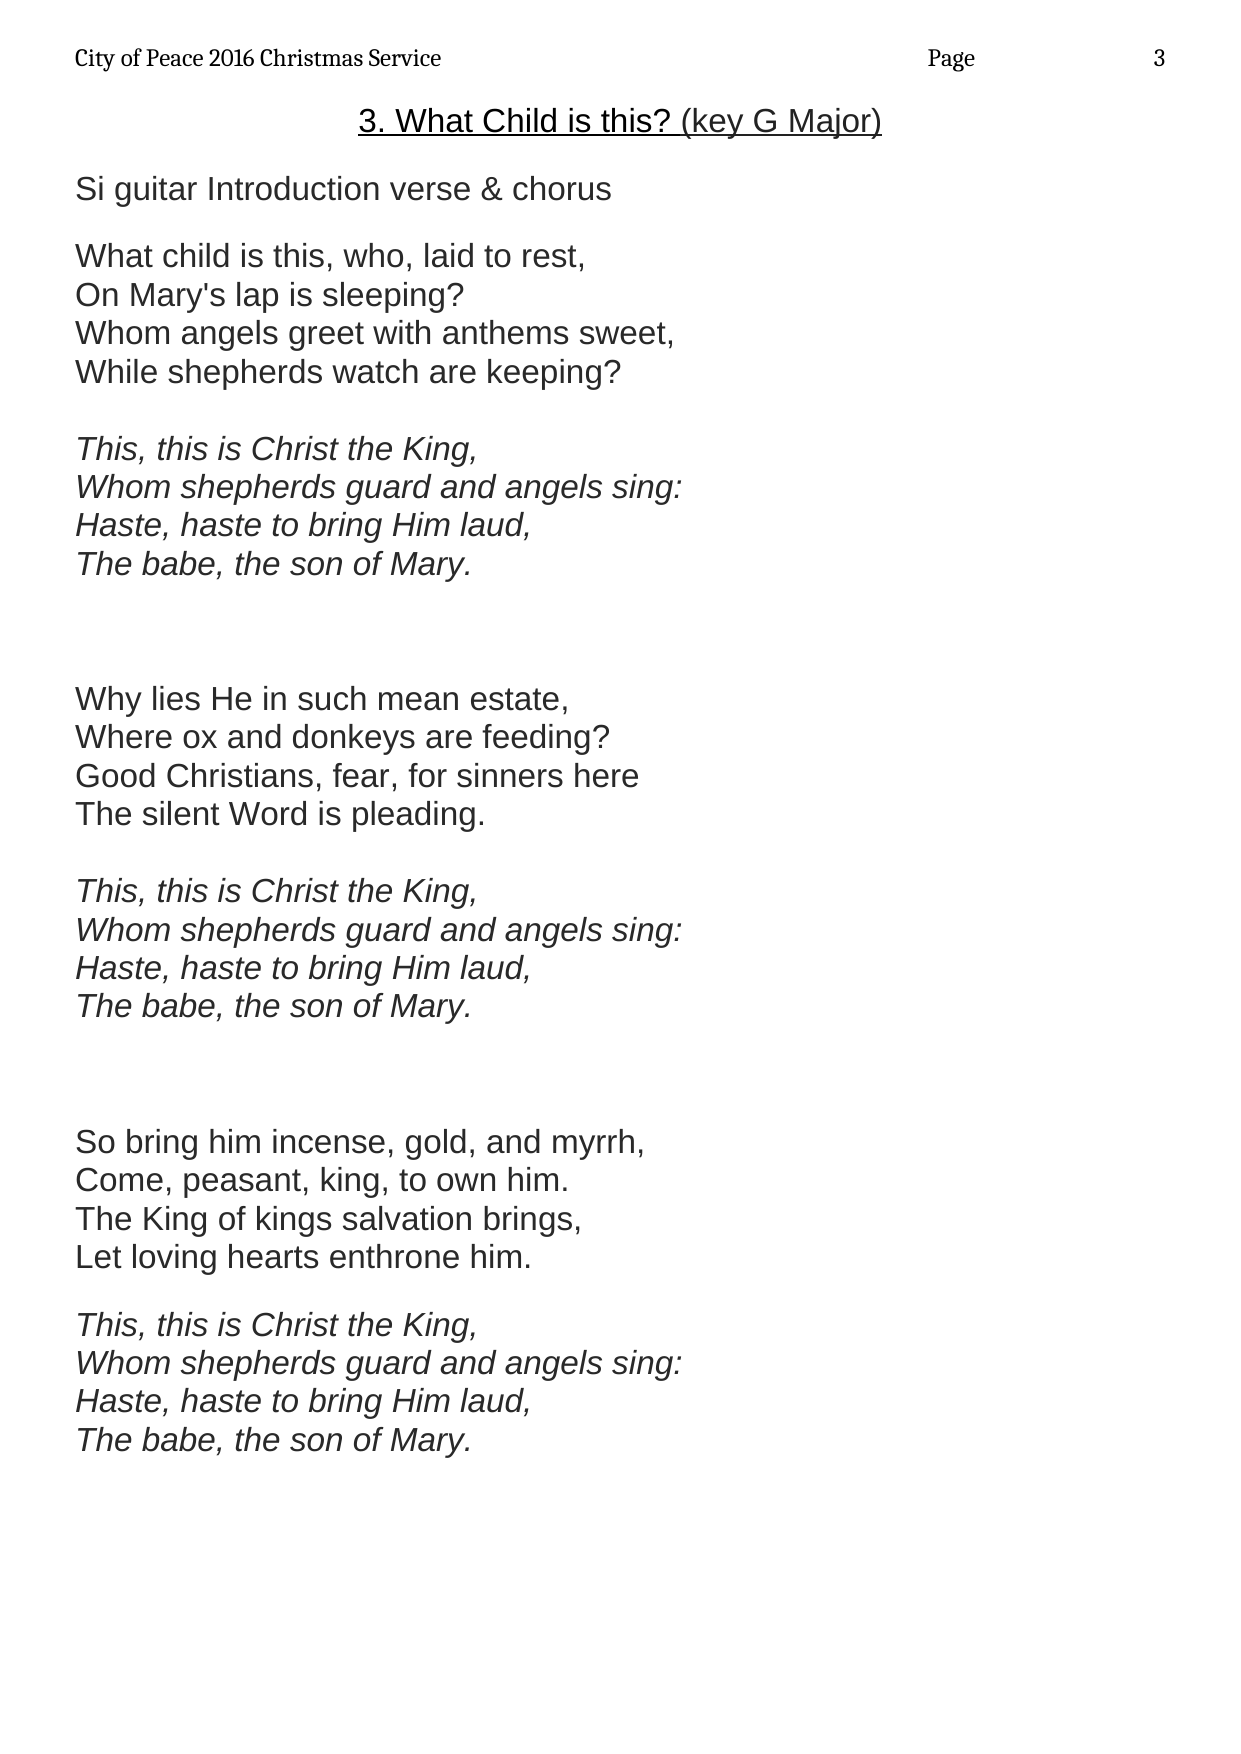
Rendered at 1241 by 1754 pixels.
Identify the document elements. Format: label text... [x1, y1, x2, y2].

text Why lies He in such mean estate, Where ox and donkeys are feeding? Good Christians, fear, for sinners here The silent Word is pleading. This, this is Christ the King, Whom shepherds guard and angels sing: Haste, haste to bring Him laud, The babe, the son of Mary. [75, 679, 1165, 1025]
text What child is this, who, laid to rest, On Mary's lap is sleeping? Whom angels greet with anthems sweet, While shepherds watch are keeping? This, this is Christ the King, Whom shepherds guard and angels sing: Haste, haste to bring Him laud, The babe, the son of Mary. [75, 236, 1165, 582]
text 3. What Child is this? (key G Major) [75, 101, 1165, 139]
text So bring him incense, gold, and myrrh, Come, peasant, king, to own him. The King of kings salvation brings, Let loving hearts enthrone him. [75, 1122, 1165, 1276]
text Si guitar Introduction verse & chorus [75, 169, 1165, 207]
text This, this is Christ the King, Whom shepherds guard and angels sing: Haste, haste to bring Him laud, The babe, the son of Mary. [75, 1305, 1165, 1458]
